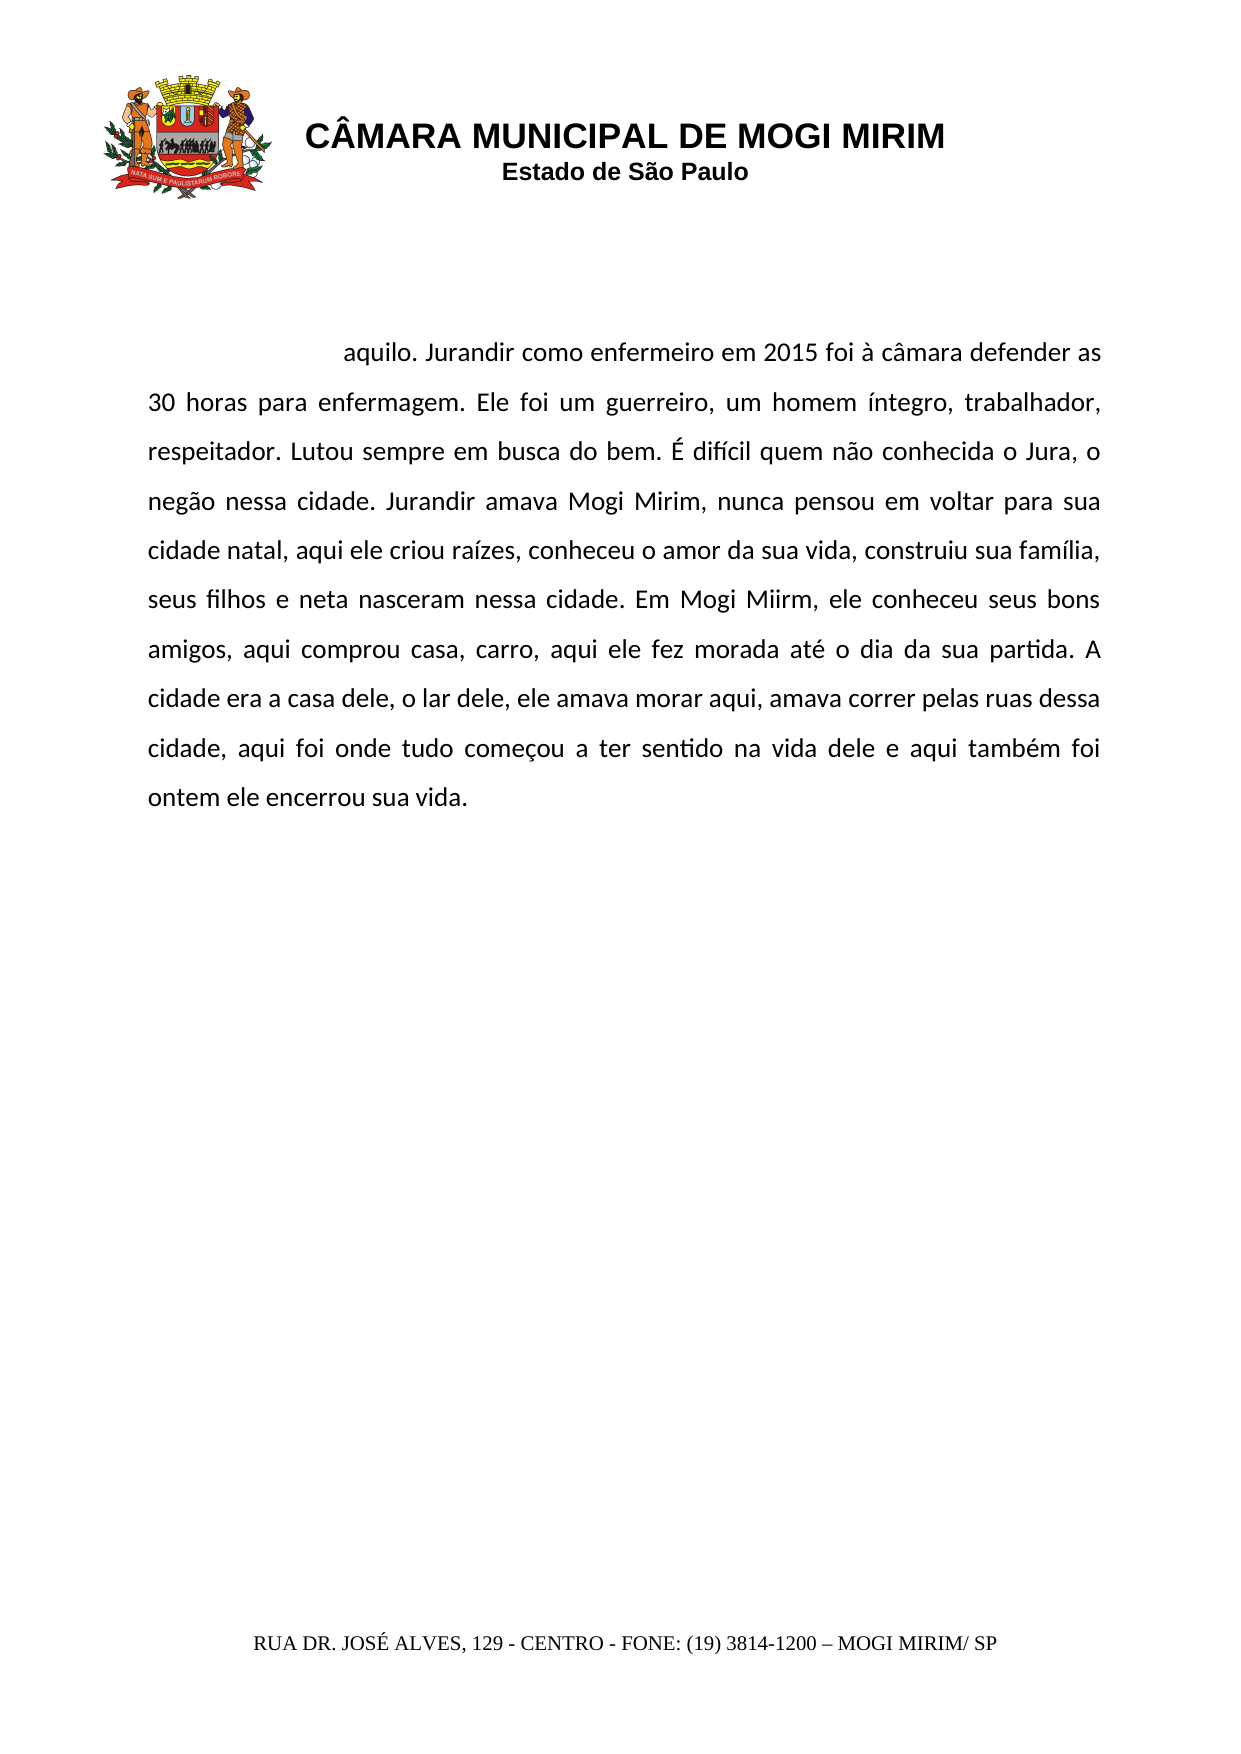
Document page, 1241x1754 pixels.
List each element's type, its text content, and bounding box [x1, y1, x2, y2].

picture [102, 75, 273, 199]
text aquilo. Jurandir como enfermeiro em 2015 foi à câmara defender as 30 horas para enfermagem. Ele foi um guerreiro, um homem íntegro, trabalhador, respeitador. Lutou sempre em busca do bem. É difícil quem não conhecida o Jura, o negão nessa cidade. Jurandir amava Mogi Mirim, nunca pensou em voltar para sua cidade natal, aqui ele criou raízes, conheceu o amor da sua vida, construiu sua família, seus filhos e neta nasceram nessa cidade. Em Mogi Miirm, ele conheceu seus bons amigos, aqui comprou casa, carro, aqui ele fez morada até o dia da sua partida. A cidade era a casa dele, o lar dele, ele amava morar aqui, amava correr pelas ruas dessa cidade, aqui foi onde tudo começou a ter sentido na vida dele e aqui também foi ontem ele encerrou sua vida. [148, 335, 1103, 813]
